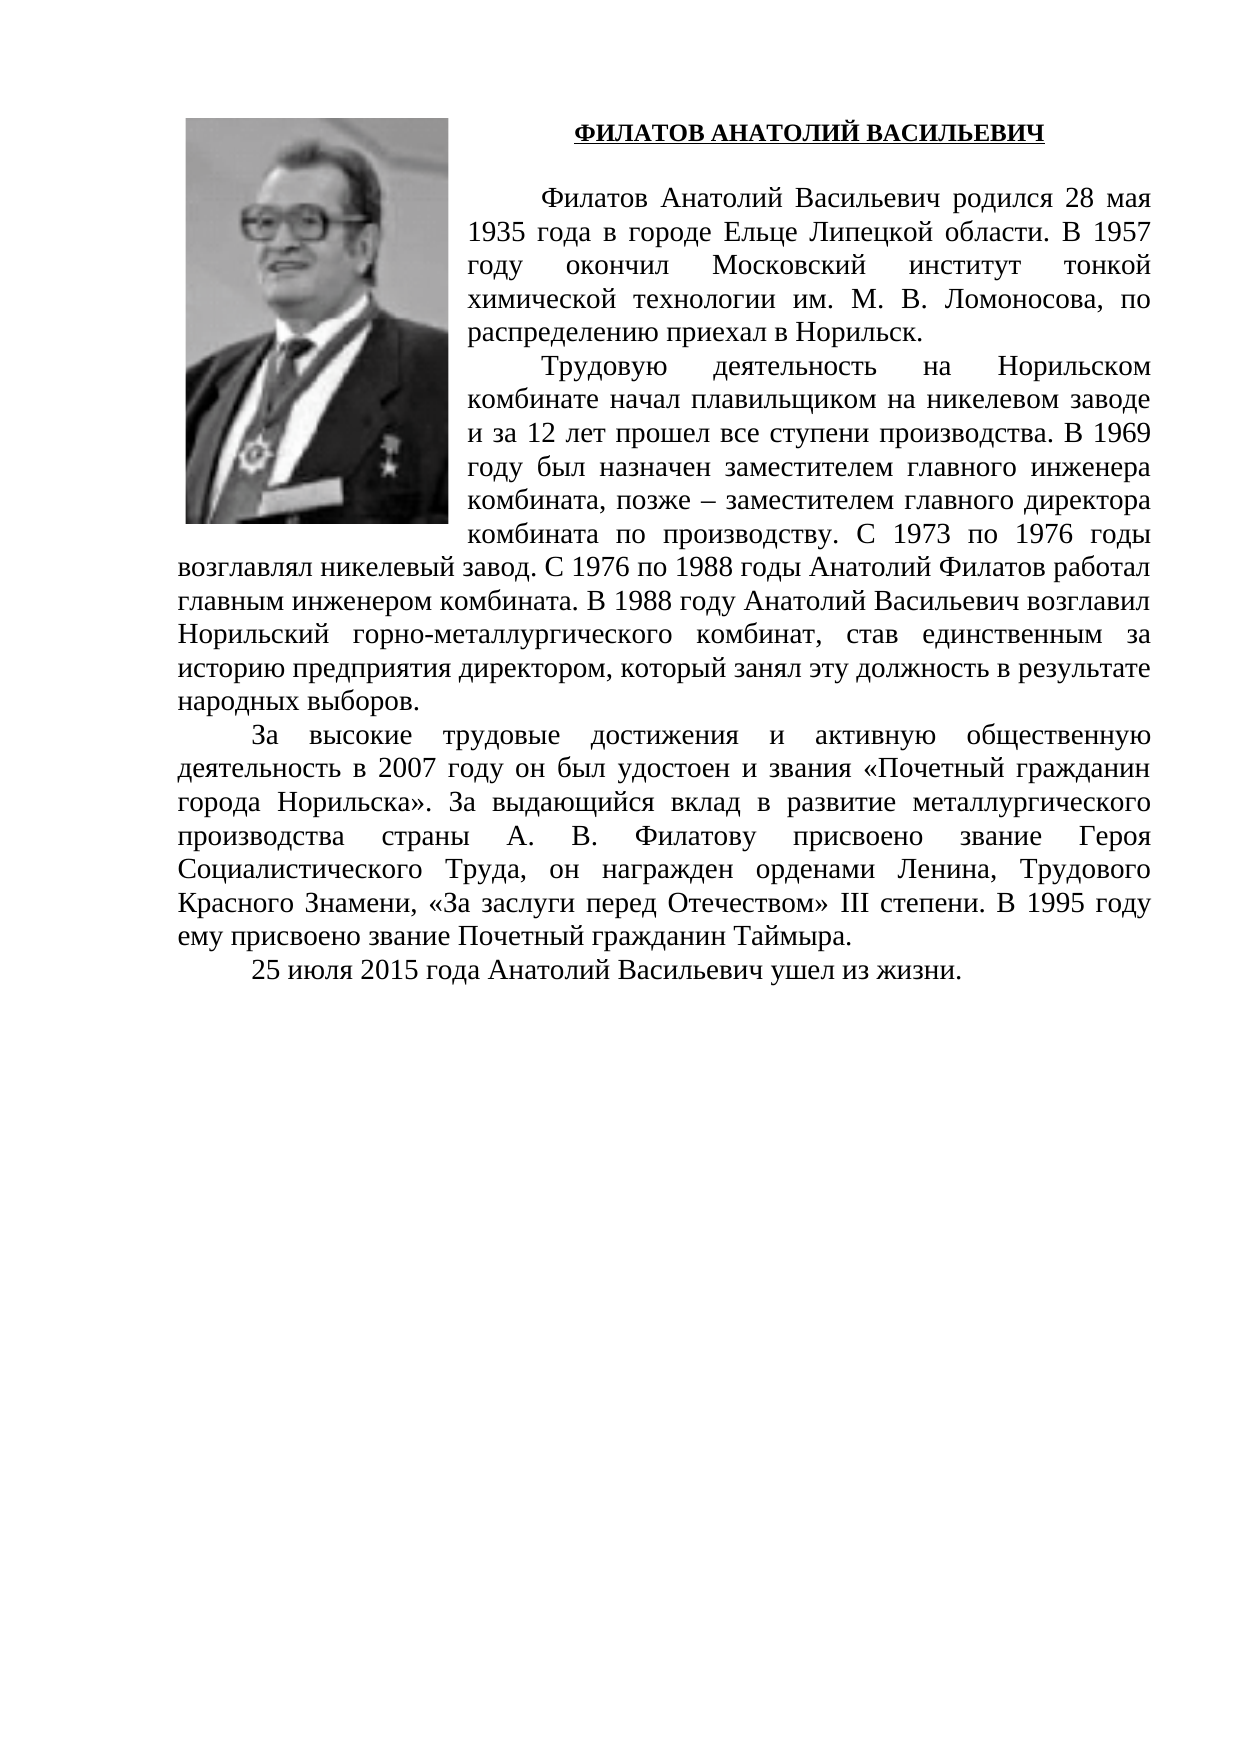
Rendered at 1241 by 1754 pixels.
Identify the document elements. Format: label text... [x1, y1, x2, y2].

text ФИЛАТОВ АНАТОЛИЙ ВАСИЛЬЕВИЧ [448, 118, 1152, 147]
text 25 июля 2015 года Анатолий Васильевич ушел из жизни. [177, 952, 1152, 985]
text За высокие трудовые достижения и активную общественную деятельность в 2007 году он был удостоен и звания «Почетный гражданин города Норильска». За выдающийся вклад в развитие металлургического производства страны А. В. Филатову присвоено звание Героя Социалистического Труда, он награжден орденами Ленина, Трудового Красного Знамени, «За заслуги перед Отечеством» III степени. В 1995 году ему присвоено звание Почетный гражданин Таймыра. [177, 717, 1152, 952]
text Филатов Анатолий Васильевич родился 28 мая 1935 года в городе Ельце Липецкой области. В 1957 году окончил Московский институт тонкой химической технологии им. М. В. Ломоносова, по распределению приехал в Норильск. [448, 180, 1152, 348]
picture [182, 118, 448, 521]
text Трудовую деятельность на Норильском комбинате начал плавильщиком на никелевом заводе и за 12 лет прошел все ступени производства. В 1969 году был назначен заместителем главного инженера комбината, позже – заместителем главного директора комбината по производству. С 1973 по 1976 годы возглавлял никелевый завод. С 1976 по 1988 годы Анатолий Филатов работал главным инженером комбината. В 1988 году Анатолий Васильевич возглавил Норильский горно-металлургического комбинат, став единственным за историю предприятия директором, который занял эту должность в результате народных выборов. [177, 348, 1152, 717]
